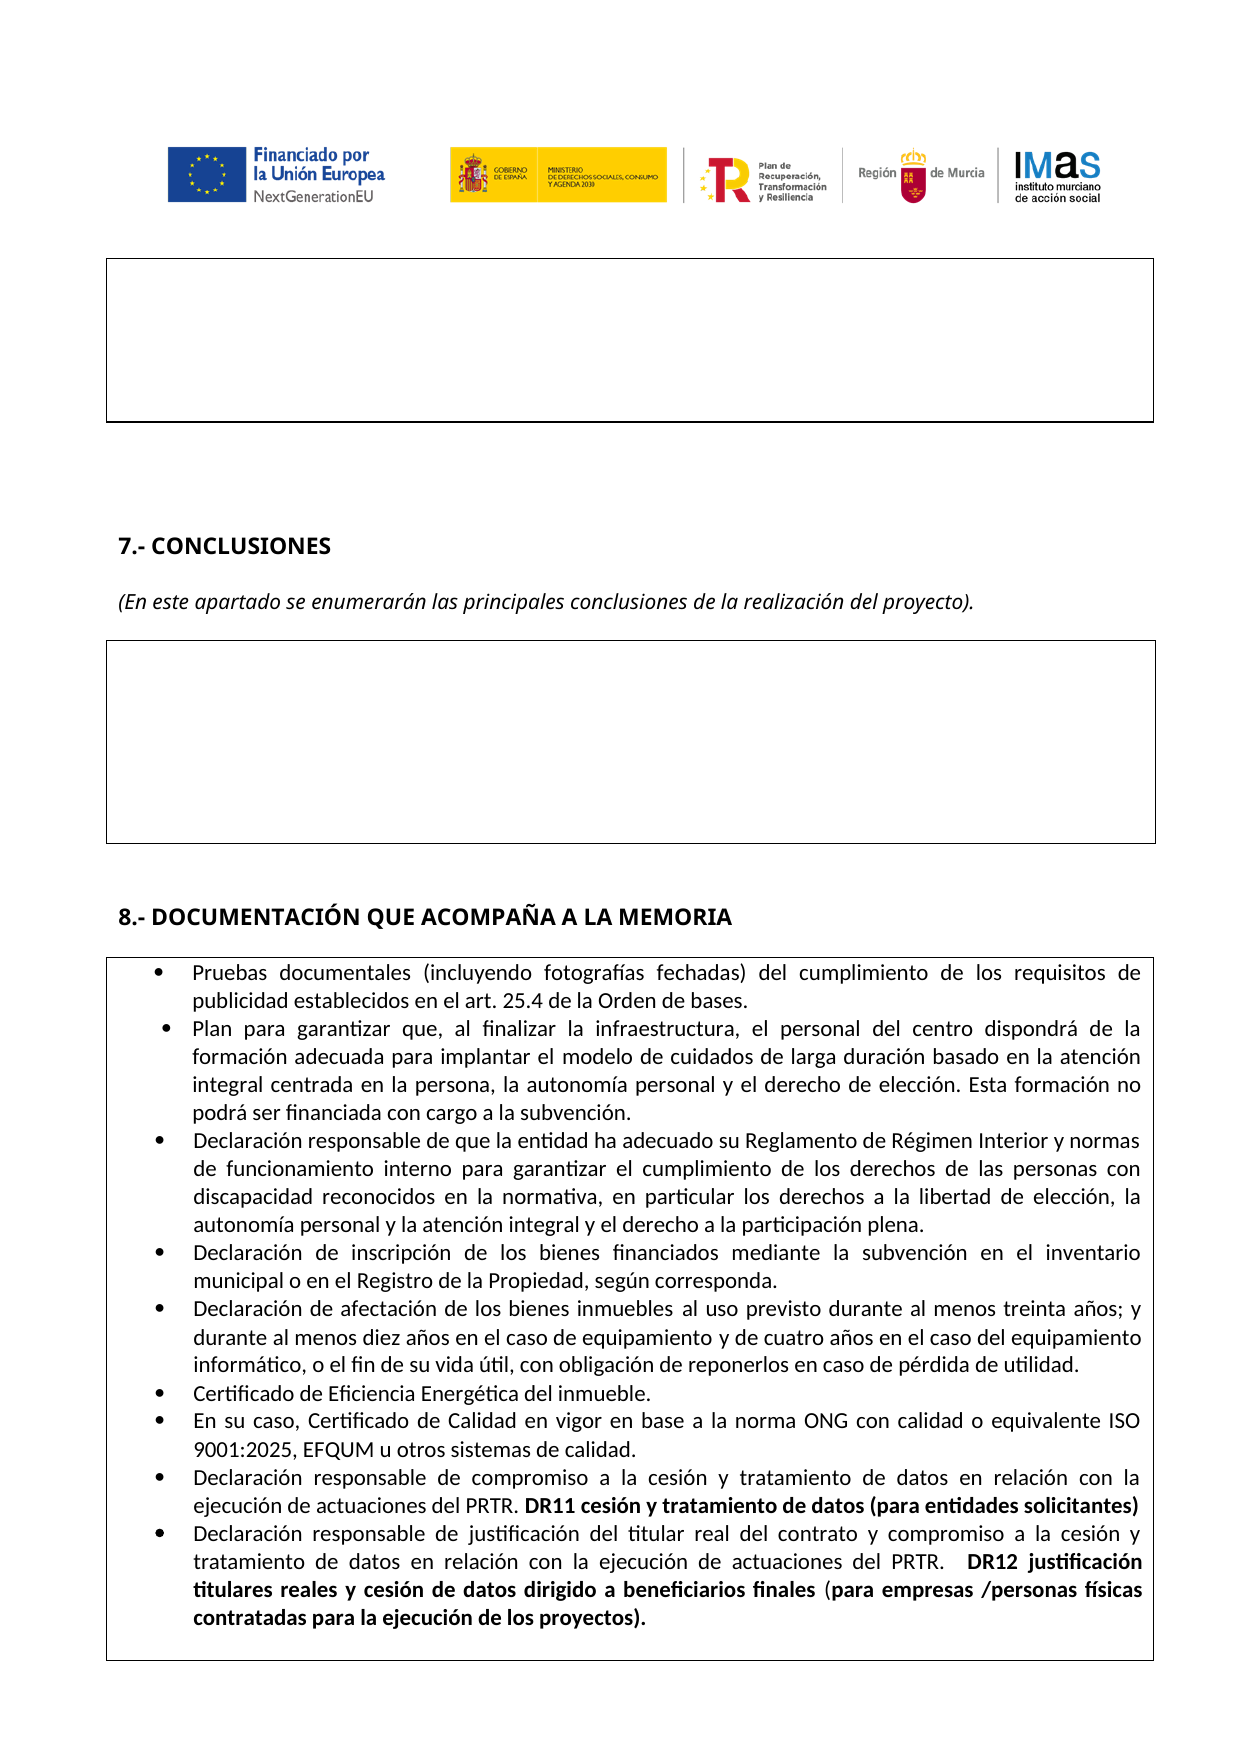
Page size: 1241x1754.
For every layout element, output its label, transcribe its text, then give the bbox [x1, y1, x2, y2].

text (En este apartado se enumerarán las principales conclusiones de la realización del proyecto). [118, 587, 1152, 615]
text 7.- CONCLUSIONES [118, 530, 1152, 561]
text 8.- DOCUMENTACIÓN QUE ACOMPAÑA A LA MEMORIA [118, 901, 1152, 932]
table_header [107, 641, 1155, 843]
picture [118, 73, 1151, 230]
table_header [107, 259, 1153, 421]
table_header Pruebas documentales (incluyendo fotografías fechadas) del cumplimiento de los requisitos de publicidad establecidos en el art. 25.4 de la Orden de bases. Plan para garantizar que, al finalizar la infraestructura, el personal del centro dispondrá de la formación adecuada para implantar el modelo de cuidados de larga duración basado en la atención integral centrada en la persona, la autonomía personal y el derecho de elección. Esta formación no podrá ser financiada con cargo a la subvención. Declaración responsable de que la entidad ha adecuado su Reglamento de Régimen Interior y normas de funcionamiento interno para garantizar el cumplimiento de los derechos de las personas con discapacidad reconocidos en la normativa, en particular los derechos a la libertad de elección, la autonomía personal y la atención integral y el derecho a la participación plena. Declaración de inscripción de los bienes financiados mediante la subvención en el inventario municipal o en el Registro de la Propiedad, según corresponda. Declaración de afectación de los bienes inmuebles al uso previsto durante al menos treinta años; y durante al menos diez años en el caso de equipamiento y de cuatro años en el caso del equipamiento informático, o el fin de su vida útil, con obligación de reponerlos en caso de pérdida de utilidad. Certificado de Eficiencia Energética del inmueble. En su caso, Certificado de Calidad en vigor en base a la norma ONG con calidad o equivalente ISO 9001:2025, EFQUM u otros sistemas de calidad. Declaración responsable de compromiso a la cesión y tratamiento de datos en relación con la ejecución de actuaciones del PRTR. DR11 cesión y tratamiento de datos (para entidades solicitantes) Declaración responsable de justificación del titular real del contrato y compromiso a la cesión y tratamiento de datos en relación con la ejecución de actuaciones del PRTR. DR12 justificación titulares reales y cesión de datos dirigido a beneficiarios finales (para empresas /personas físicas contratadas para la ejecución de los proyectos). [107, 958, 1153, 1659]
